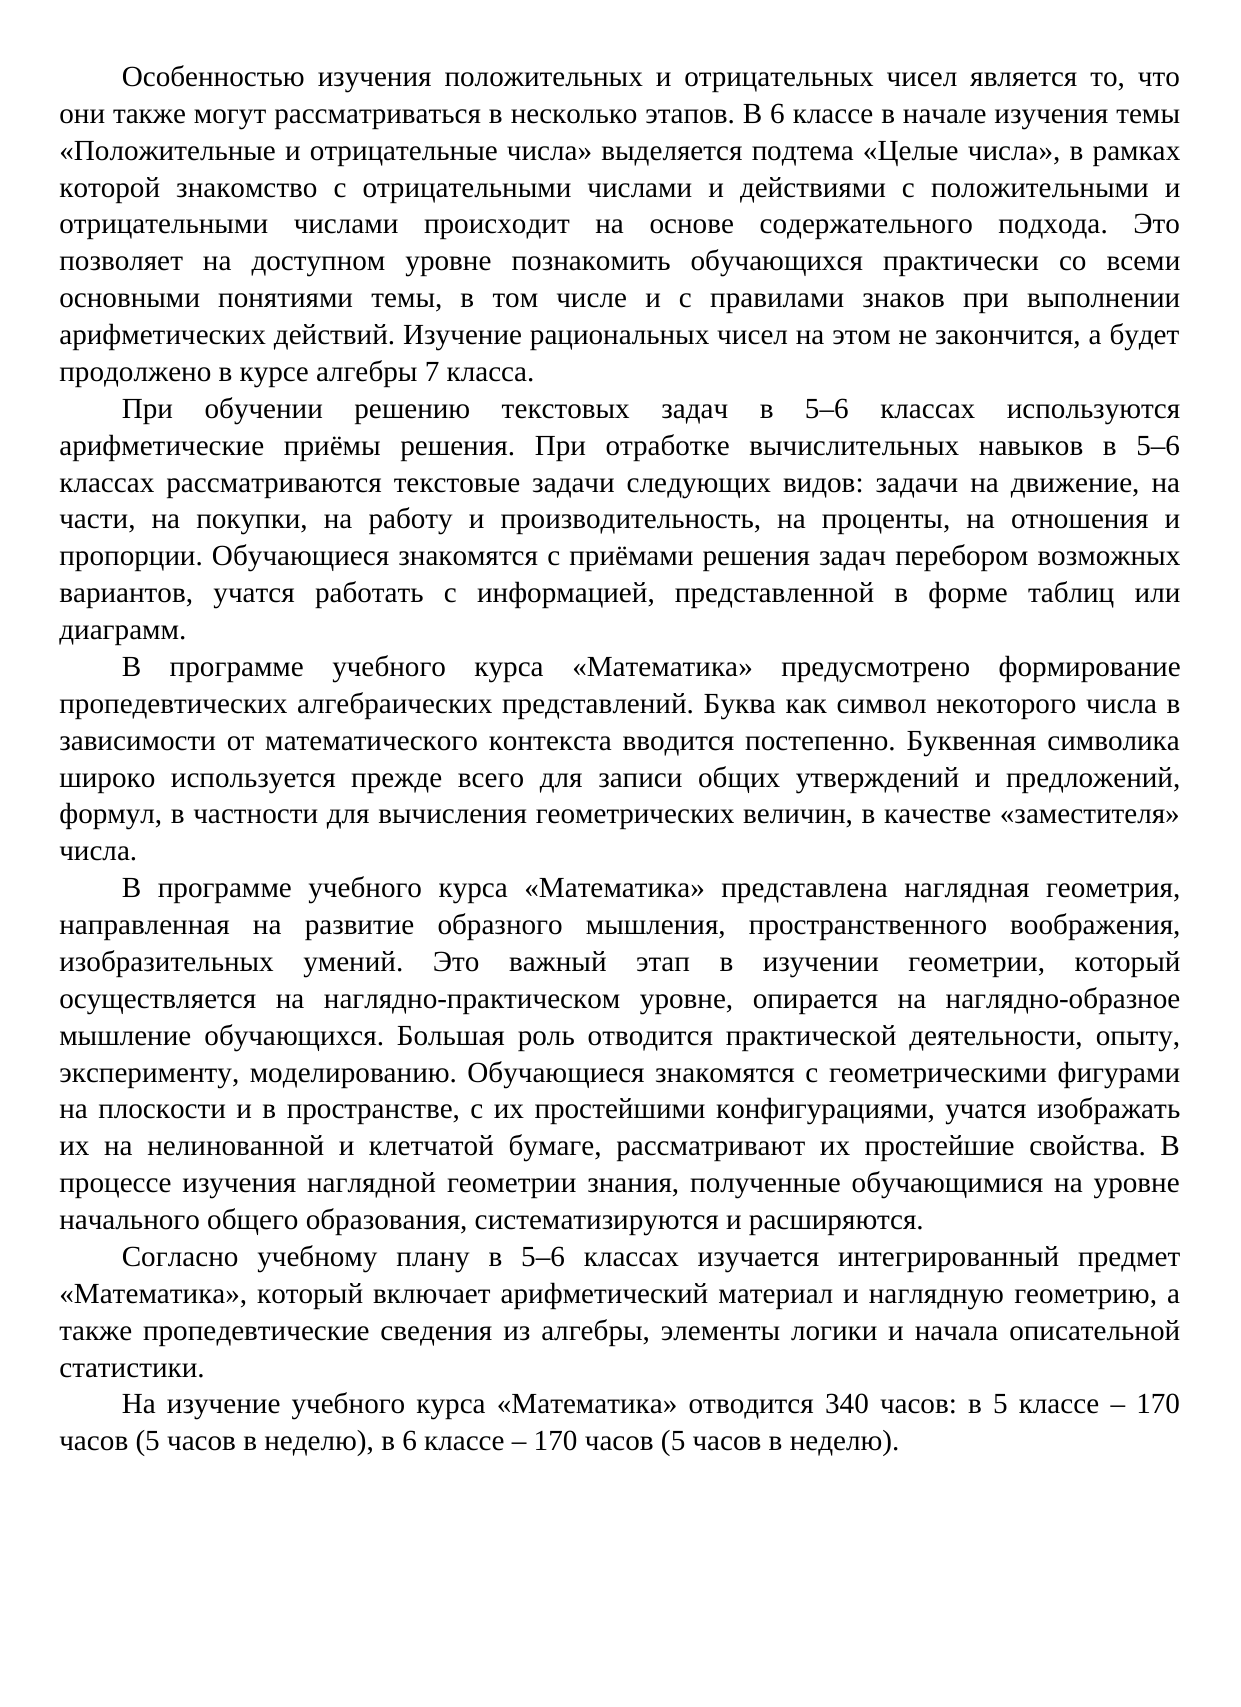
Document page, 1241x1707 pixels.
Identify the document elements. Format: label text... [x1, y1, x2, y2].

text В программе учебного курса «Математика» предусмотрено формирование пропедевтических алгебраических представлений. Буква как символ некоторого числа в зависимости от математического контекста вводится постепенно. Буквенная символика широко используется прежде всего для записи общих утверждений и предложений, формул, в частности для вычисления геометрических величин, в качестве «заместителя» числа. [59, 649, 1181, 867]
text На изучение учебного курса «Математика» отводится 340 часов: в 5 классе – 170 часов (5 часов в неделю), в 6 классе – 170 часов (5 часов в неделю). [59, 1387, 1181, 1457]
text Особенностью изучения положительных и отрицательных чисел является то, что они также могут рассматриваться в несколько этапов. В 6 классе в начале изучения темы «Положительные и отрицательные числа» выделяется подтема «Целые числа», в рамках которой знакомство с отрицательными числами и действиями с положительными и отрицательными числами происходит на основе содержательного подхода. Это позволяет на доступном уровне познакомить обучающихся практически со всеми основными понятиями темы, в том числе и с правилами знаков при выполнении арифметических действий. Изучение рациональных чисел на этом не закончится, а будет продолжено в курсе алгебры 7 класса. [59, 59, 1181, 388]
text Согласно учебному плану в 5–6 классах изучается интегрированный предмет «Математика», который включает арифметический материал и наглядную геометрию, а также пропедевтические сведения из алгебры, элементы логики и начала описательной статистики. [59, 1239, 1181, 1383]
text При обучении решению текстовых задач в 5–6 классах используются арифметические приёмы решения. При отработке вычислительных навыков в 5–6 классах рассматриваются текстовые задачи следующих видов: задачи на движение, на части, на покупки, на работу и производительность, на проценты, на отношения и пропорции. Обучающиеся знакомятся с приёмами решения задач перебором возможных вариантов, учатся работать с информацией, представленной в форме таблиц или диаграмм. [59, 391, 1181, 646]
text В программе учебного курса «Математика» представлена наглядная геометрия, направленная на развитие образного мышления, пространственного воображения, изобразительных умений. Это важный этап в изучении геометрии, который осуществляется на наглядно-практическом уровне, опирается на наглядно-образное мышление обучающихся. Большая роль отводится практической деятельности, опыту, эксперименту, моделированию. Обучающиеся знакомятся с геометрическими фигурами на плоскости и в пространстве, с их простейшими конфигурациями, учатся изображать их на нелинованной и клетчатой бумаге, рассматривают их простейшие свойства. В процессе изучения наглядной геометрии знания, полученные обучающимися на уровне начального общего образования, систематизируются и расширяются. [59, 870, 1181, 1236]
